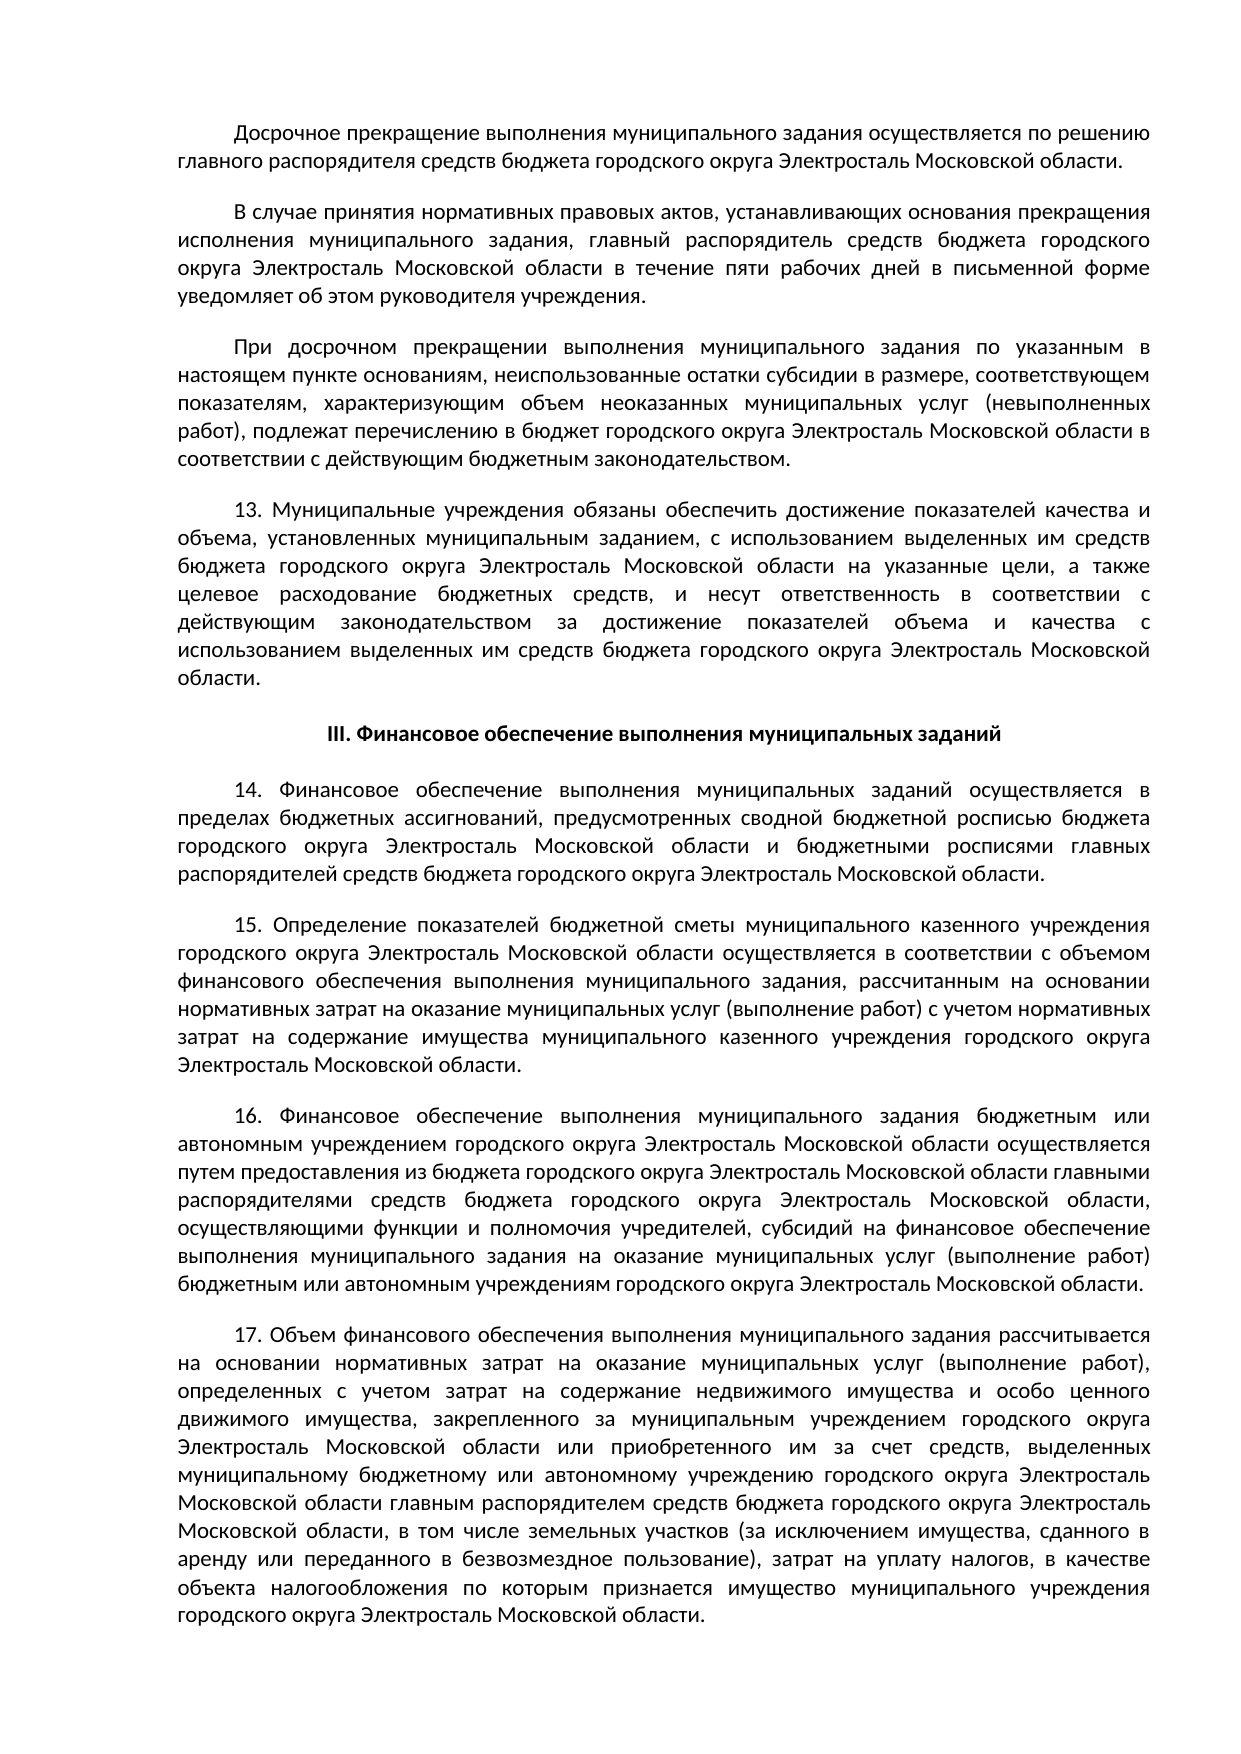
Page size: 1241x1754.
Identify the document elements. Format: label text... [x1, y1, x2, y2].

text 14. Финансовое обеспечение выполнения муниципальных заданий осуществляется в пределах бюджетных ассигнований, предусмотренных сводной бюджетной росписью бюджета городского округа Электросталь Московской области и бюджетными росписями главных распорядителей средств бюджета городского округа Электросталь Московской области. [177, 775, 1152, 887]
text В случае принятия нормативных правовых актов, устанавливающих основания прекращения исполнения муниципального задания, главный распорядитель средств бюджета городского округа Электросталь Московской области в течение пяти рабочих дней в письменной форме уведомляет об этом руководителя учреждения. [177, 197, 1152, 309]
text 15. Определение показателей бюджетной сметы муниципального казенного учреждения городского округа Электросталь Московской области осуществляется в соответствии с объемом финансового обеспечения выполнения муниципального задания, рассчитанным на основании нормативных затрат на оказание муниципальных услуг (выполнение работ) с учетом нормативных затрат на содержание имущества муниципального казенного учреждения городского округа Электросталь Московской области. [177, 910, 1152, 1078]
text Досрочное прекращение выполнения муниципального задания осуществляется по решению главного распорядителя средств бюджета городского округа Электросталь Московской области. [177, 118, 1152, 174]
text 17. Объем финансового обеспечения выполнения муниципального задания рассчитывается на основании нормативных затрат на оказание муниципальных услуг (выполнение работ), определенных с учетом затрат на содержание недвижимого имущества и особо ценного движимого имущества, закрепленного за муниципальным учреждением городского округа Электросталь Московской области или приобретенного им за счет средств, выделенных муниципальному бюджетному или автономному учреждению городского округа Электросталь Московской области главным распорядителем средств бюджета городского округа Электросталь Московской области, в том числе земельных участков (за исключением имущества, сданного в аренду или переданного в безвозмездное пользование), затрат на уплату налогов, в качестве объекта налогообложения по которым признается имущество муниципального учреждения городского округа Электросталь Московской области. [177, 1320, 1152, 1629]
text 16. Финансовое обеспечение выполнения муниципального задания бюджетным или автономным учреждением городского округа Электросталь Московской области осуществляется путем предоставления из бюджета городского округа Электросталь Московской области главными распорядителями средств бюджета городского округа Электросталь Московской области, осуществляющими функции и полномочия учредителей, субсидий на финансовое обеспечение выполнения муниципального задания на оказание муниципальных услуг (выполнение работ) бюджетным или автономным учреждениям городского округа Электросталь Московской области. [177, 1101, 1152, 1297]
title III. Финансовое обеспечение выполнения муниципальных заданий [177, 719, 1152, 747]
text 13. Муниципальные учреждения обязаны обеспечить достижение показателей качества и объема, установленных муниципальным заданием, с использованием выделенных им средств бюджета городского округа Электросталь Московской области на указанные цели, а также целевое расходование бюджетных средств, и несут ответственность в соответствии с действующим законодательством за достижение показателей объема и качества с использованием выделенных им средств бюджета городского округа Электросталь Московской области. [177, 495, 1152, 691]
text При досрочном прекращении выполнения муниципального задания по указанным в настоящем пункте основаниям, неиспользованные остатки субсидии в размере, соответствующем показателям, характеризующим объем неоказанных муниципальных услуг (невыполненных работ), подлежат перечислению в бюджет городского округа Электросталь Московской области в соответствии с действующим бюджетным законодательством. [177, 332, 1152, 472]
